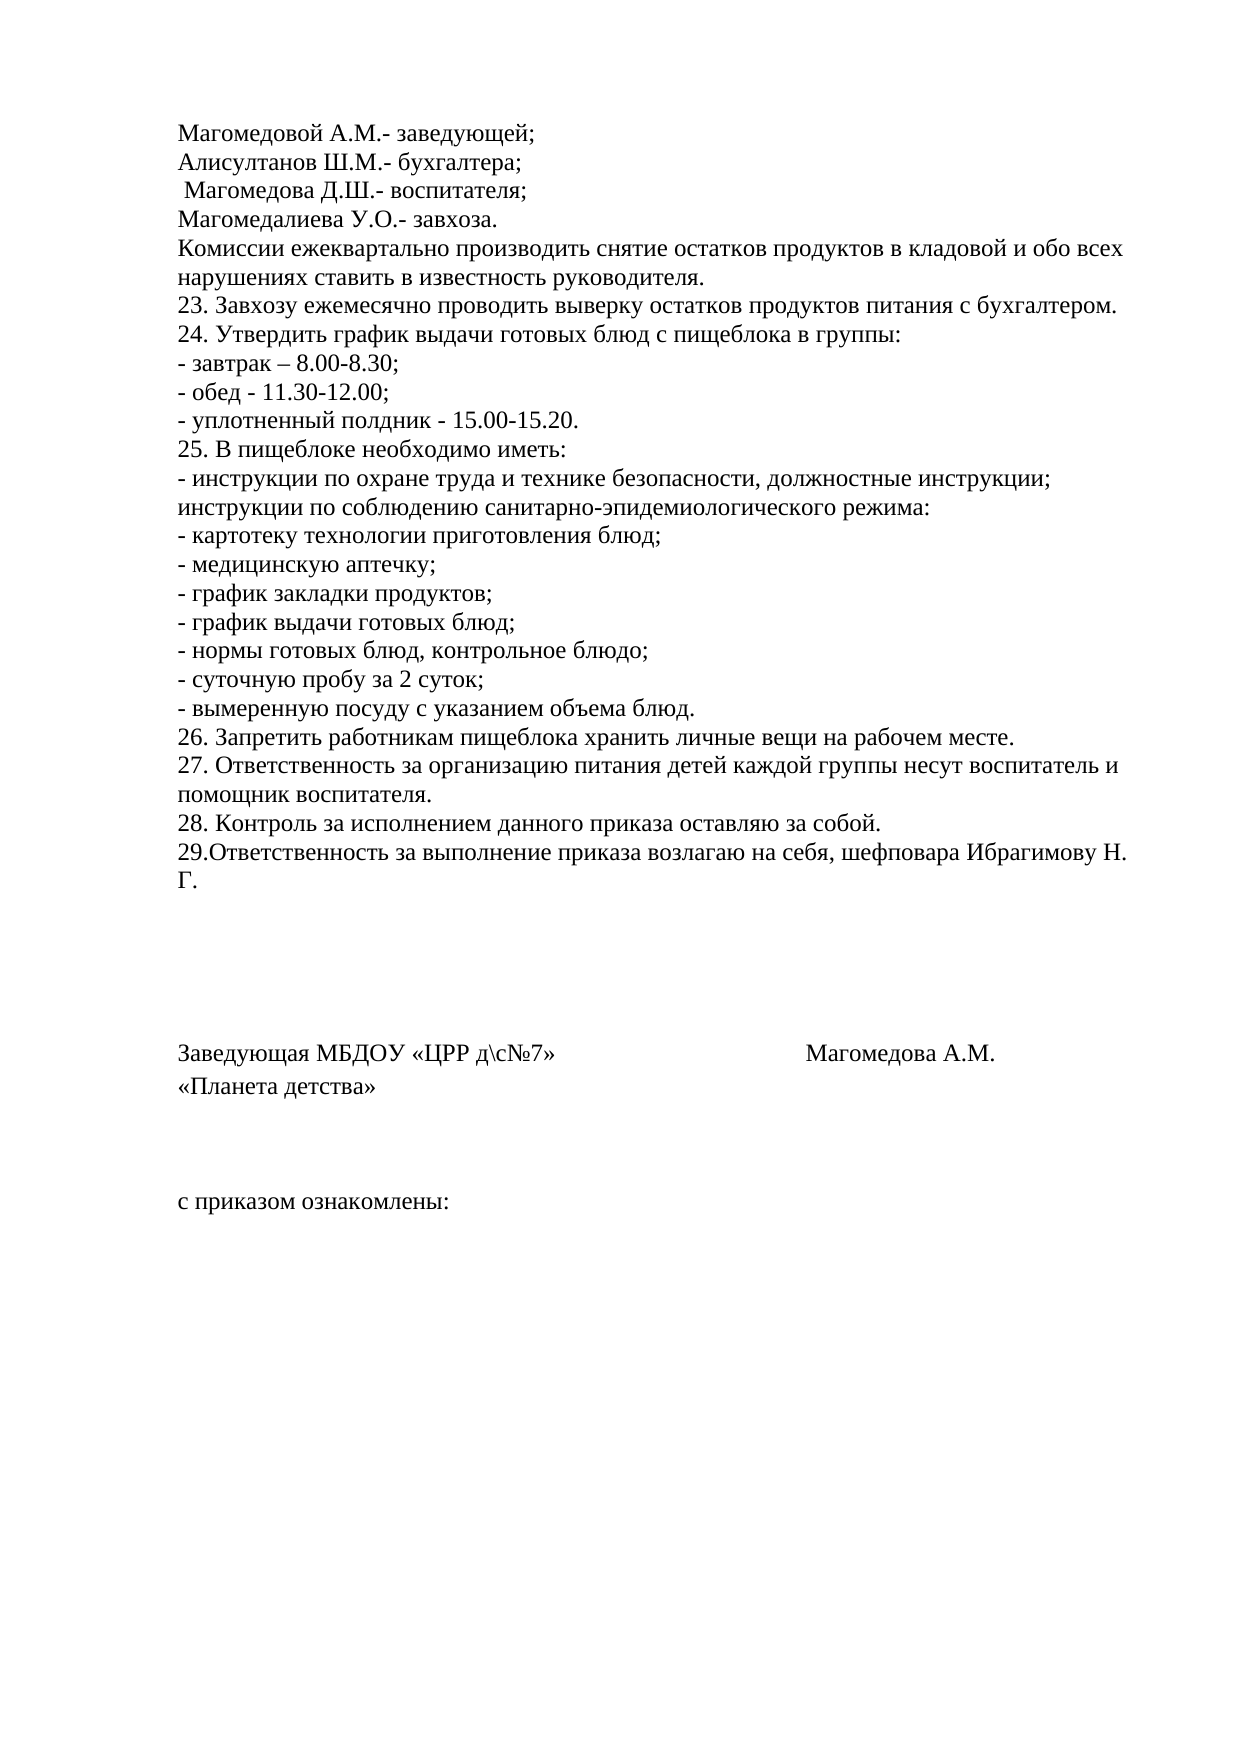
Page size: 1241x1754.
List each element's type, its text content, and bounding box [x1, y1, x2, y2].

list Заведующая МБДОУ «ЦРР д\с№7» Магомедова А.М. [177, 1038, 1152, 1067]
text - вымеренную посуду с указанием объема блюд. [177, 693, 1152, 722]
text - суточную пробу за 2 суток; [177, 664, 1152, 693]
text 25. В пищеблоке необходимо иметь: [177, 434, 1152, 463]
text - картотеку технологии приготовления блюд; [177, 521, 1152, 549]
text Магомедова Д.Ш.- воспитателя; [177, 176, 1152, 204]
text Алисултанов Ш.М.- бухгалтера; [177, 147, 1152, 176]
text - график выдачи готовых блюд; [177, 607, 1152, 636]
list «Планета детства» [177, 1071, 1152, 1100]
text - медицинскую аптечку; [177, 549, 1152, 578]
text Комиссии ежеквартально производить снятие остатков продуктов в кладовой и обо всех нарушениях ставить в известность руководителя. [177, 233, 1152, 291]
text 29.Ответственность за выполнение приказа возлагаю на себя, шефповара Ибрагимову Н. Г. [177, 837, 1152, 894]
text - уплотненный полдник - 15.00-15.20. [177, 406, 1152, 434]
text Магомедалиева У.О.- завхоза. [177, 204, 1152, 233]
text 27. Ответственность за организацию питания детей каждой группы несут воспитатель и помощник воспитателя. [177, 751, 1152, 808]
text - график закладки продуктов; [177, 578, 1152, 607]
text 28. Контроль за исполнением данного приказа оставляю за собой. [177, 808, 1152, 837]
text - нормы готовых блюд, контрольное блюдо; [177, 636, 1152, 664]
text - инструкции по охране труда и технике безопасности, должностные инструкции; инструкции по соблюдению санитарно-эпидемиологического режима: [177, 463, 1152, 521]
text 23. Завхозу ежемесячно проводить выверку остатков продуктов питания с бухгалтером. [177, 291, 1152, 319]
text 24. Утвердить график выдачи готовых блюд с пищеблока в группы: [177, 319, 1152, 348]
text - обед - 11.30-12.00; [177, 377, 1152, 406]
text 26. Запретить работникам пищеблока хранить личные вещи на рабочем месте. [177, 722, 1152, 751]
text Магомедовой А.М.- заведующей; [177, 118, 1152, 147]
text - завтрак – 8.00-8.30; [177, 348, 1152, 377]
text с приказом ознакомлены: [177, 1182, 1152, 1215]
